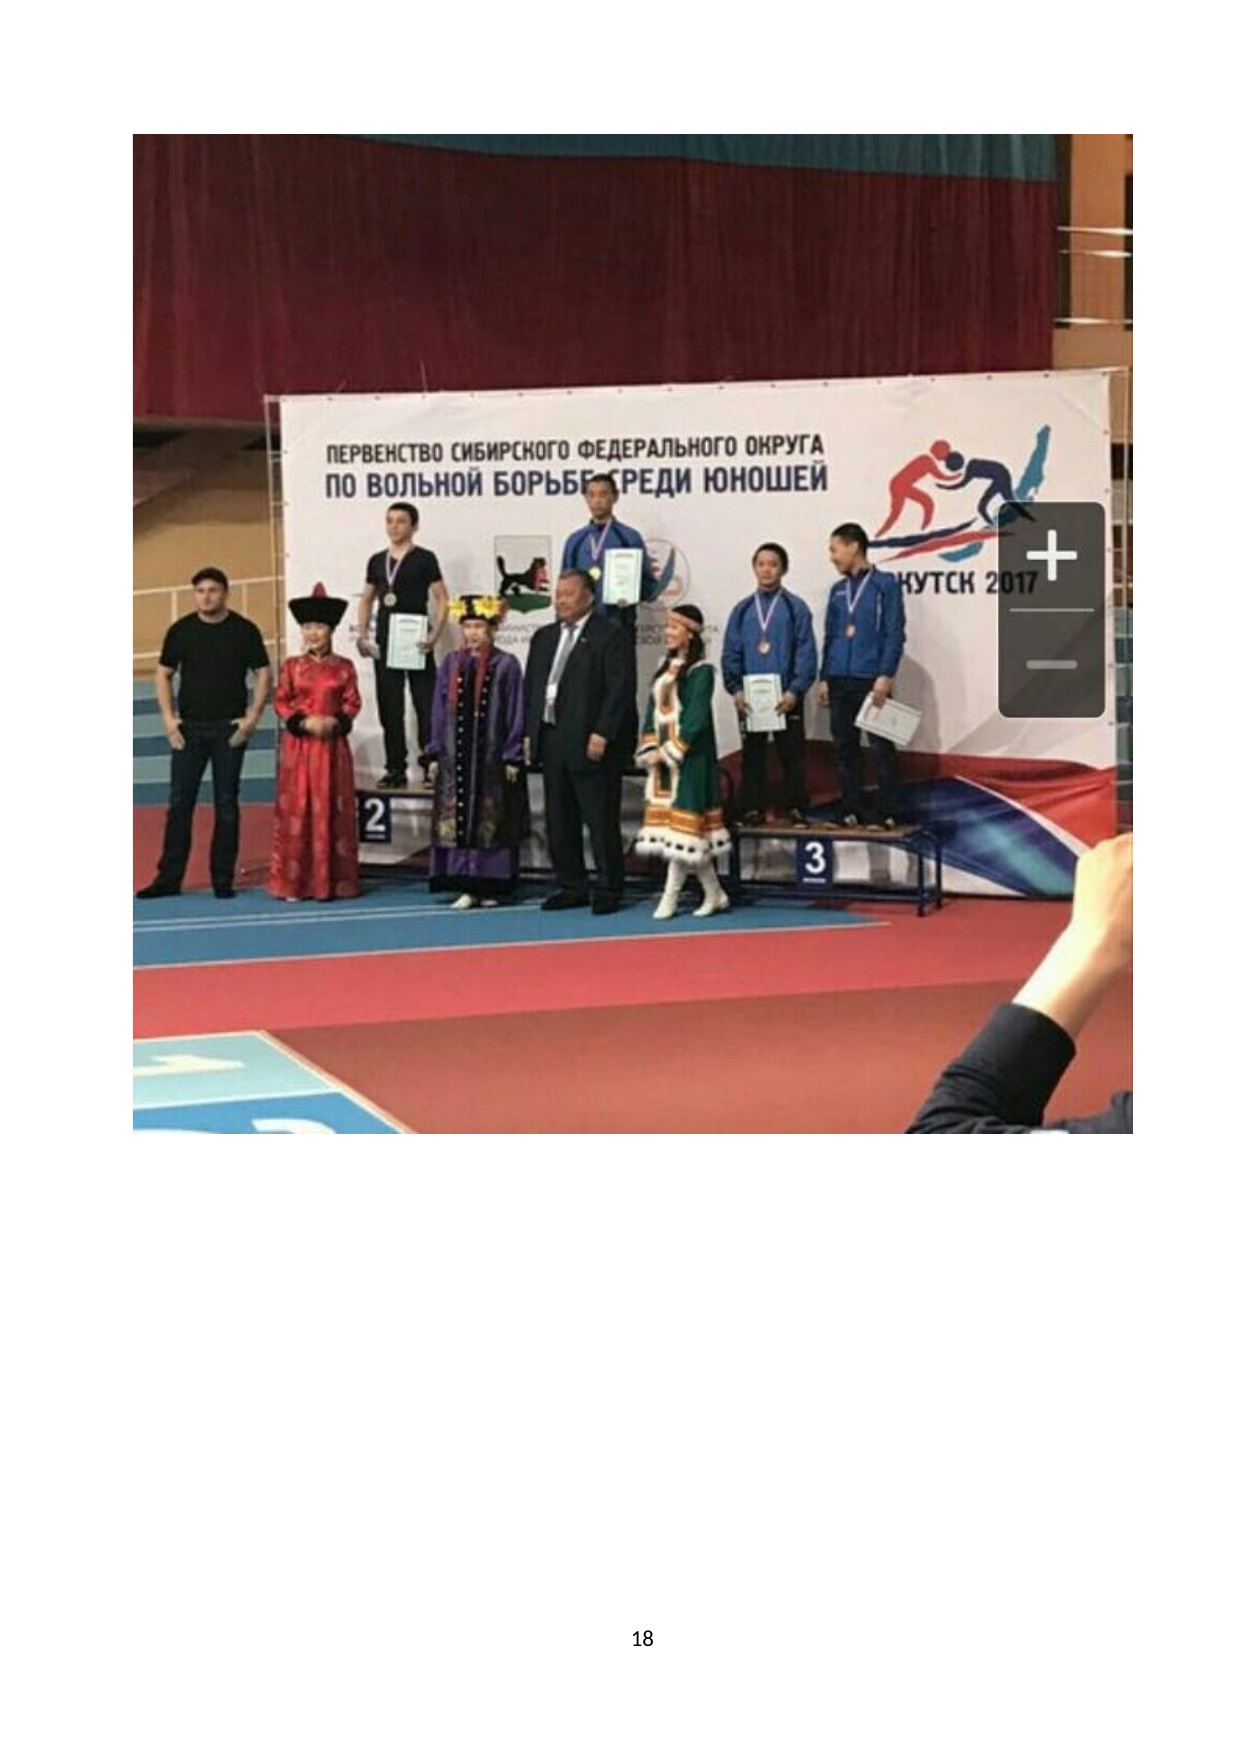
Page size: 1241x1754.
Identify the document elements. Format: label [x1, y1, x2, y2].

picture [132, 134, 1133, 1134]
